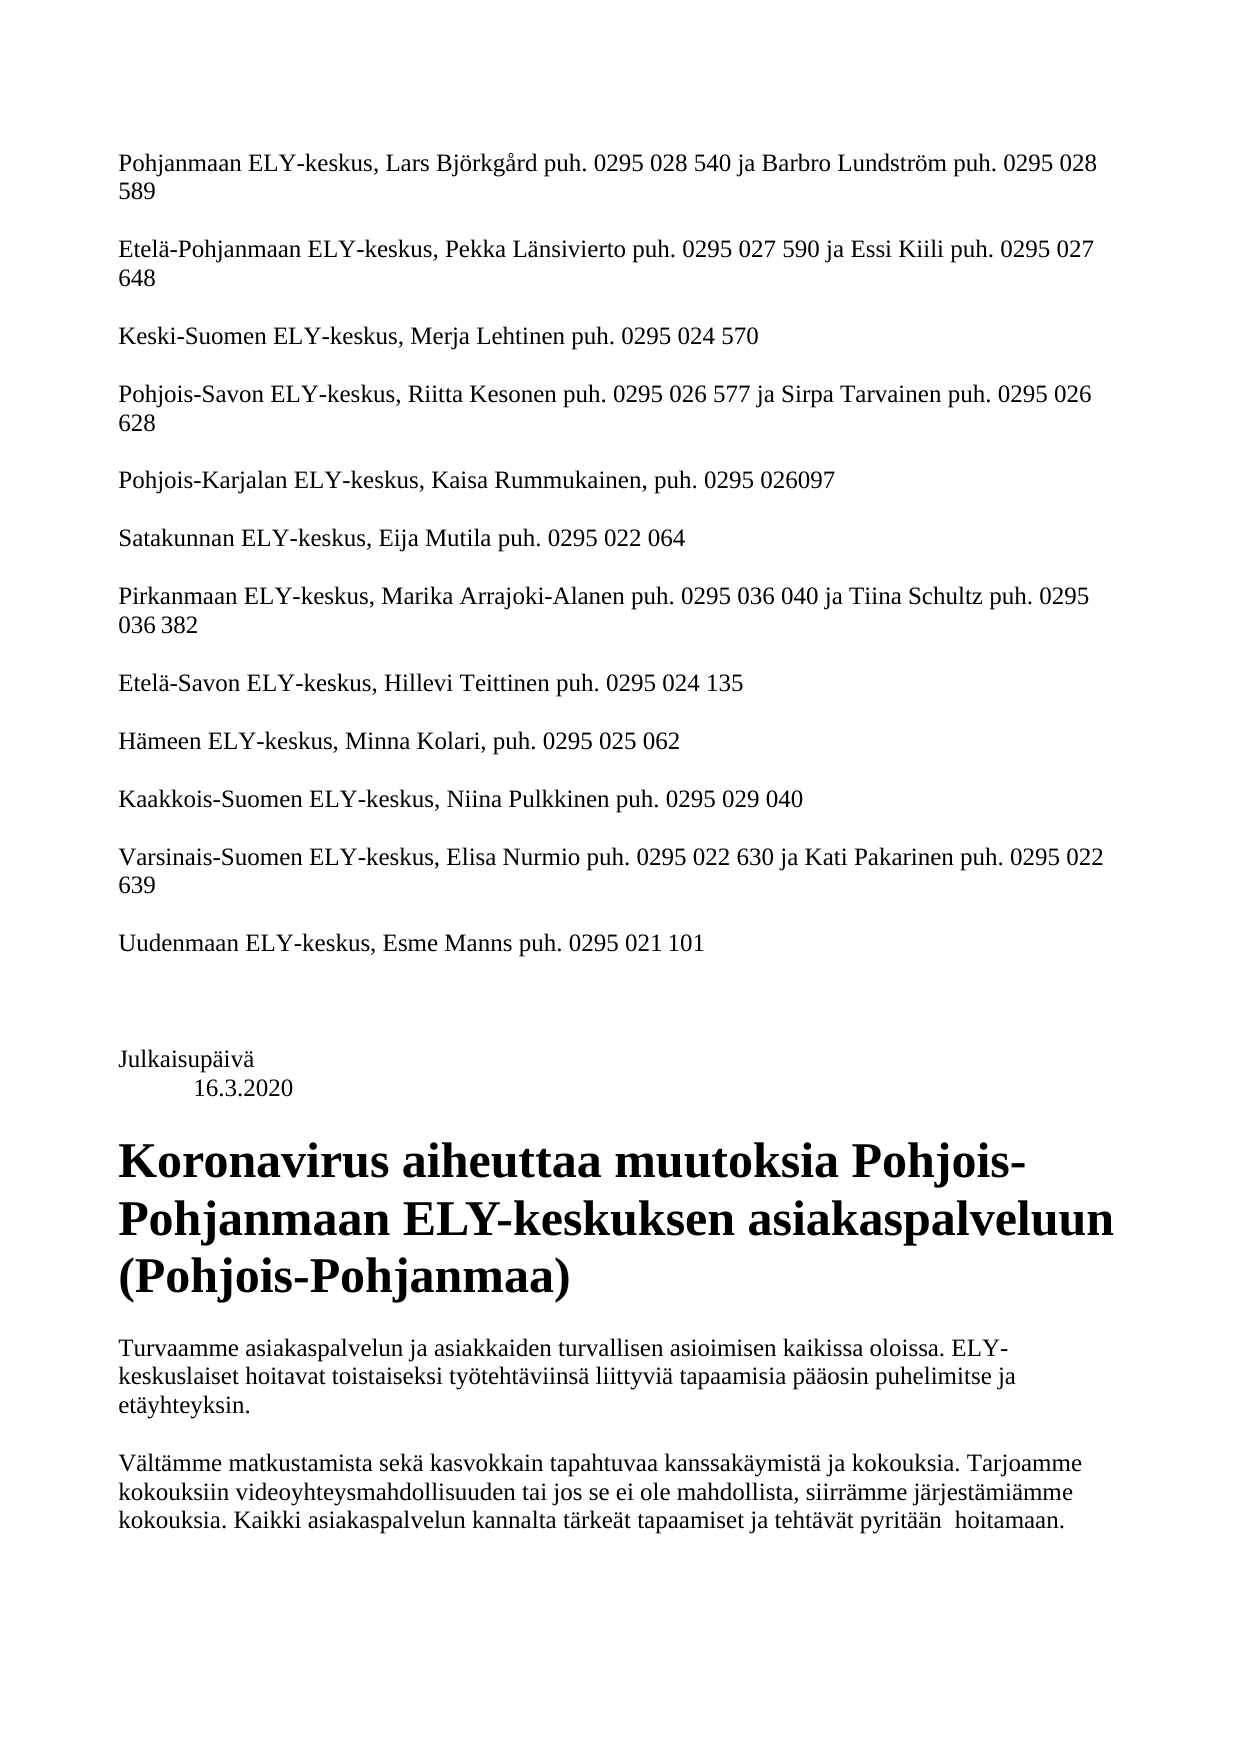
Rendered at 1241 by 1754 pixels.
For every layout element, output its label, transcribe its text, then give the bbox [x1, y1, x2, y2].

text 16.3.2020 [193, 1073, 1122, 1102]
text Koronavirus aiheuttaa muutoksia Pohjois-Pohjanmaan ELY-keskuksen asiakaspalveluun (Pohjois-Pohjanmaa) [118, 1131, 1122, 1303]
text Hämeen ELY-keskus, Minna Kolari, puh. 0295 025 062 [118, 726, 1122, 755]
text Pirkanmaan ELY-keskus, Marika Arrajoki-Alanen puh. 0295 036 040 ja Tiina Schultz puh. 0295 036 382 [118, 581, 1122, 639]
text Uudenmaan ELY-keskus, Esme Manns puh. 0295 021 101 [118, 928, 1122, 957]
text Pohjois-Savon ELY-keskus, Riitta Kesonen puh. 0295 026 577 ja Sirpa Tarvainen puh. 0295 026 628 [118, 379, 1122, 436]
text Etelä-Savon ELY-keskus, Hillevi Teittinen puh. 0295 024 135 [118, 668, 1122, 697]
text Etelä-Pohjanmaan ELY-keskus, Pekka Länsivierto puh. 0295 027 590 ja Essi Kiili puh. 0295 027 648 [118, 234, 1122, 292]
text Vältämme matkustamista sekä kasvokkain tapahtuvaa kanssakäymistä ja kokouksia. Tarjoamme kokouksiin videoyhteysmahdollisuuden tai jos se ei ole mahdollista, siirrämme järjestämiämme kokouksia. Kaikki asiakaspalvelun kannalta tärkeät tapaamiset ja tehtävät pyritään hoitamaan. [118, 1448, 1122, 1534]
text Julkaisupäivä [118, 1044, 1122, 1073]
text Turvaamme asiakaspalvelun ja asiakkaiden turvallisen asioimisen kaikissa oloissa. ELY-keskuslaiset hoitavat toistaiseksi työtehtäviinsä liittyviä tapaamisia pääosin puhelimitse ja etäyhteyksin. [118, 1333, 1122, 1419]
text Kaakkois-Suomen ELY-keskus, Niina Pulkkinen puh. 0295 029 040 [118, 784, 1122, 813]
text Keski-Suomen ELY-keskus, Merja Lehtinen puh. 0295 024 570 [118, 321, 1122, 350]
text Satakunnan ELY-keskus, Eija Mutila puh. 0295 022 064 [118, 523, 1122, 552]
text Pohjanmaan ELY-keskus, Lars Björkgård puh. 0295 028 540 ja Barbro Lundström puh. 0295 028 589 [118, 148, 1122, 205]
text Varsinais-Suomen ELY-keskus, Elisa Nurmio puh. 0295 022 630 ja Kati Pakarinen puh. 0295 022 639 [118, 842, 1122, 899]
text Pohjois-Karjalan ELY-keskus, Kaisa Rummukainen, puh. 0295 026097 [118, 466, 1122, 494]
